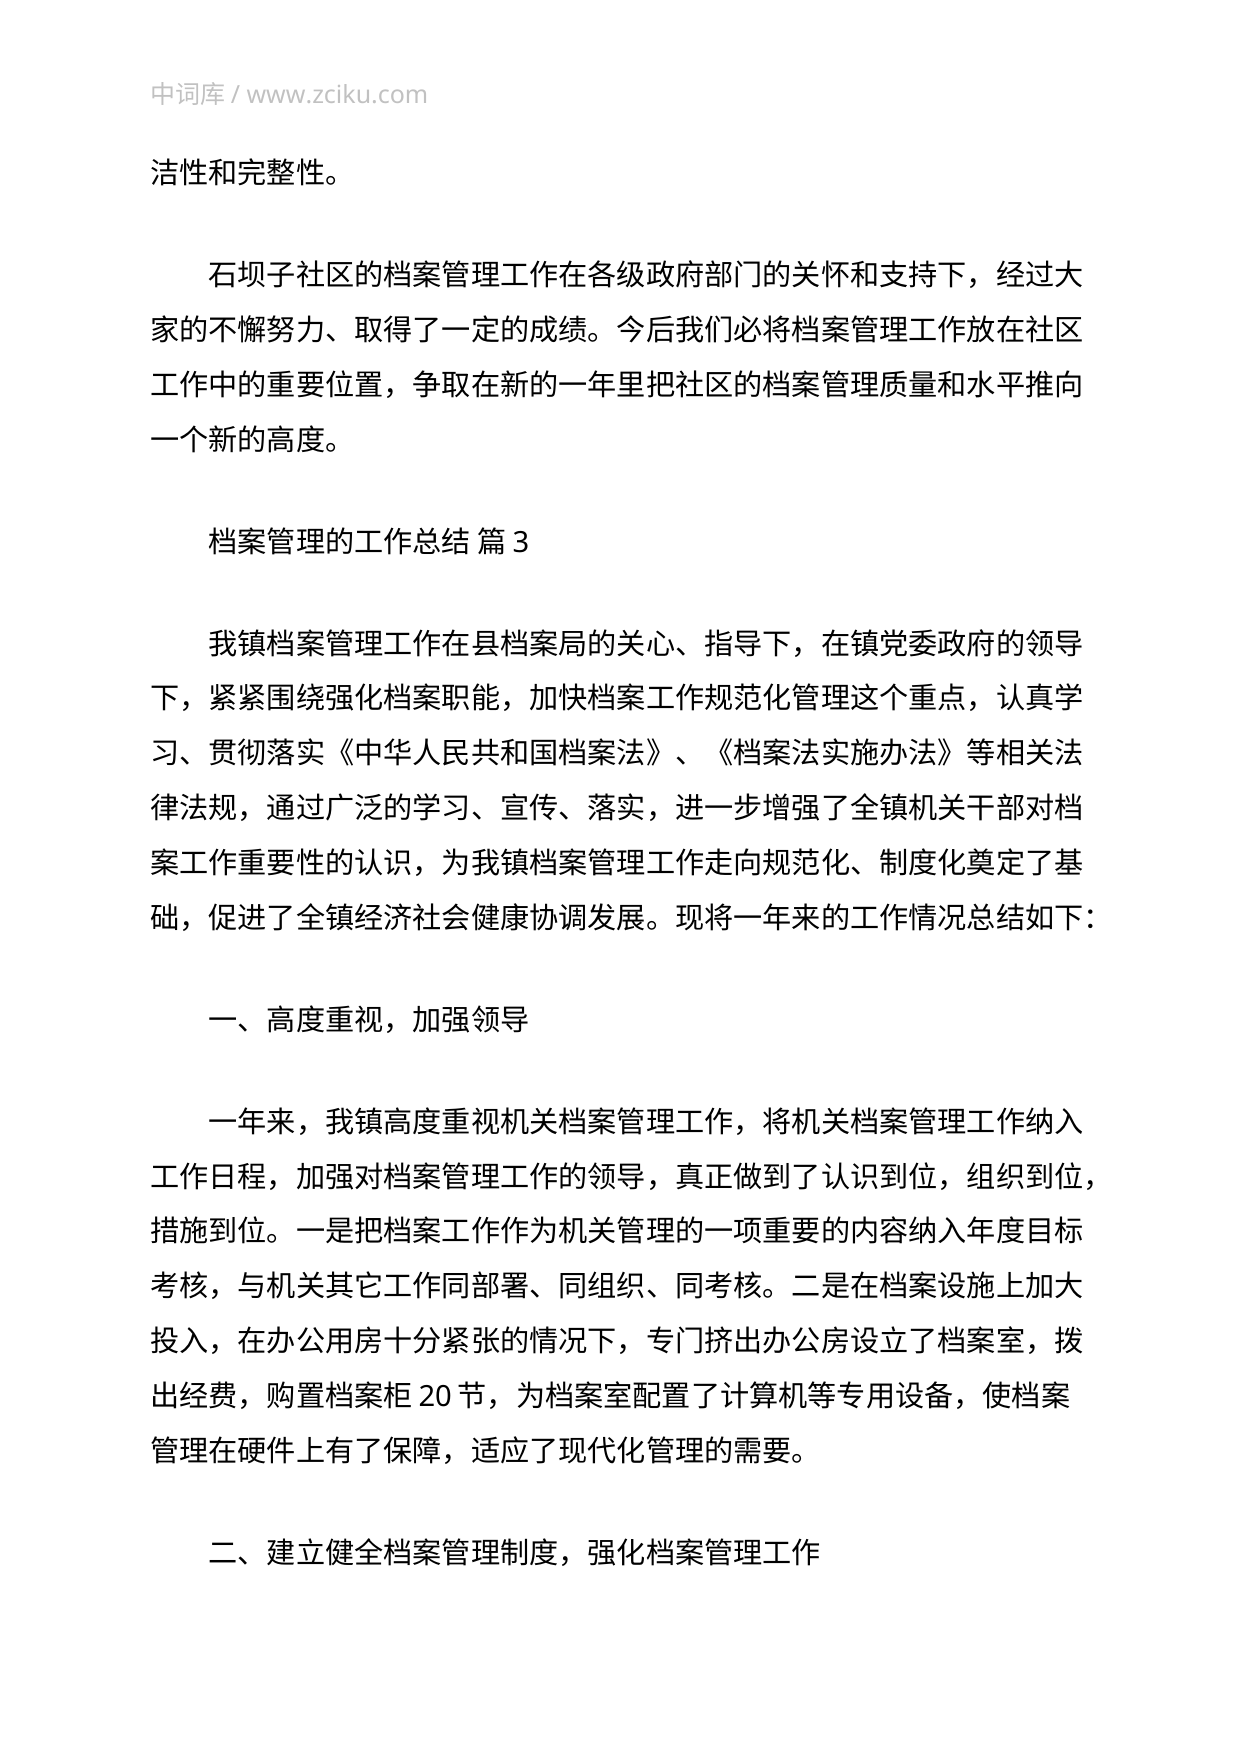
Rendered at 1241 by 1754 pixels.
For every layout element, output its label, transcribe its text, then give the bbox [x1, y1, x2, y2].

text 一年来，我镇高度重视机关档案管理工作，将机关档案管理工作纳入工作日程，加强对档案管理工作的领导，真正做到了认识到位，组织到位，措施到位。一是把档案工作作为机关管理的一项重要的内容纳入年度目标考核，与机关其它工作同部署、同组织、同考核。二是在档案设施上加大投入，在办公用房十分紧张的情况下，专门挤出办公房设立了档案室，拨出经费，购置档案柜20节，为档案室配置了计算机等专用设备，使档案管理在硬件上有了保障，适应了现代化管理的需要。 [150, 1098, 1090, 1470]
text 档案管理的工作总结 篇3 [150, 518, 1090, 561]
text 石坝子社区的档案管理工作在各级政府部门的关怀和支持下，经过大家的不懈努力、取得了一定的成绩。今后我们必将档案管理工作放在社区工作中的重要位置，争取在新的一年里把社区的档案管理质量和水平推向一个新的高度。 [150, 252, 1090, 459]
text 二、建立健全档案管理制度，强化档案管理工作 [150, 1529, 1090, 1572]
text 我镇档案管理工作在县档案局的关心、指导下，在镇党委政府的领导下，紧紧围绕强化档案职能，加快档案工作规范化管理这个重点，认真学习、贯彻落实《中华人民共和国档案法》、《档案法实施办法》等相关法律法规，通过广泛的学习、宣传、落实，进一步增强了全镇机关干部对档案工作重要性的认识，为我镇档案管理工作走向规范化、制度化奠定了基础，促进了全镇经济社会健康协调发展。现将一年来的工作情况总结如下： [150, 620, 1090, 937]
text 一、高度重视，加强领导 [150, 996, 1090, 1039]
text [150, 150, 1090, 192]
